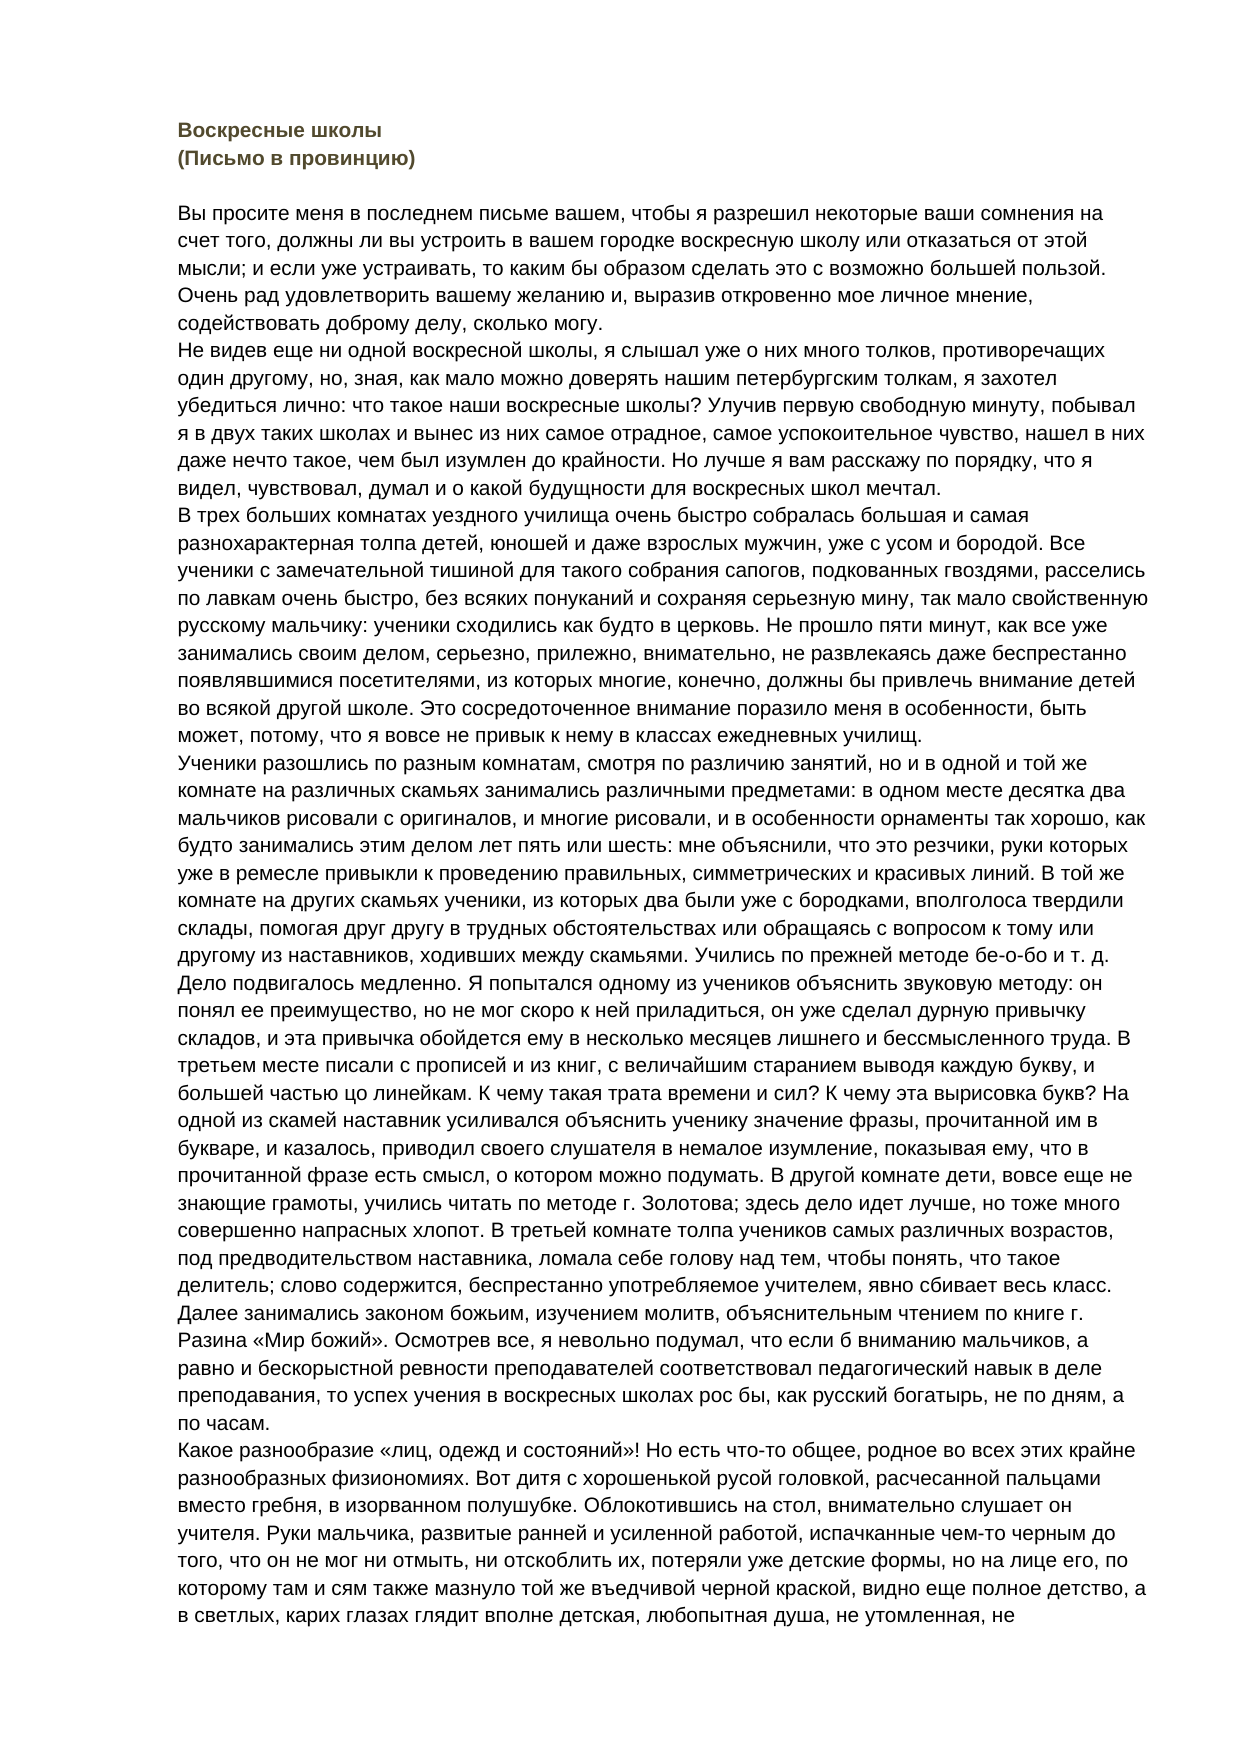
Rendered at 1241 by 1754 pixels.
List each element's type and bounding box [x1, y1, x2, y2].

text [177, 118, 1152, 1627]
